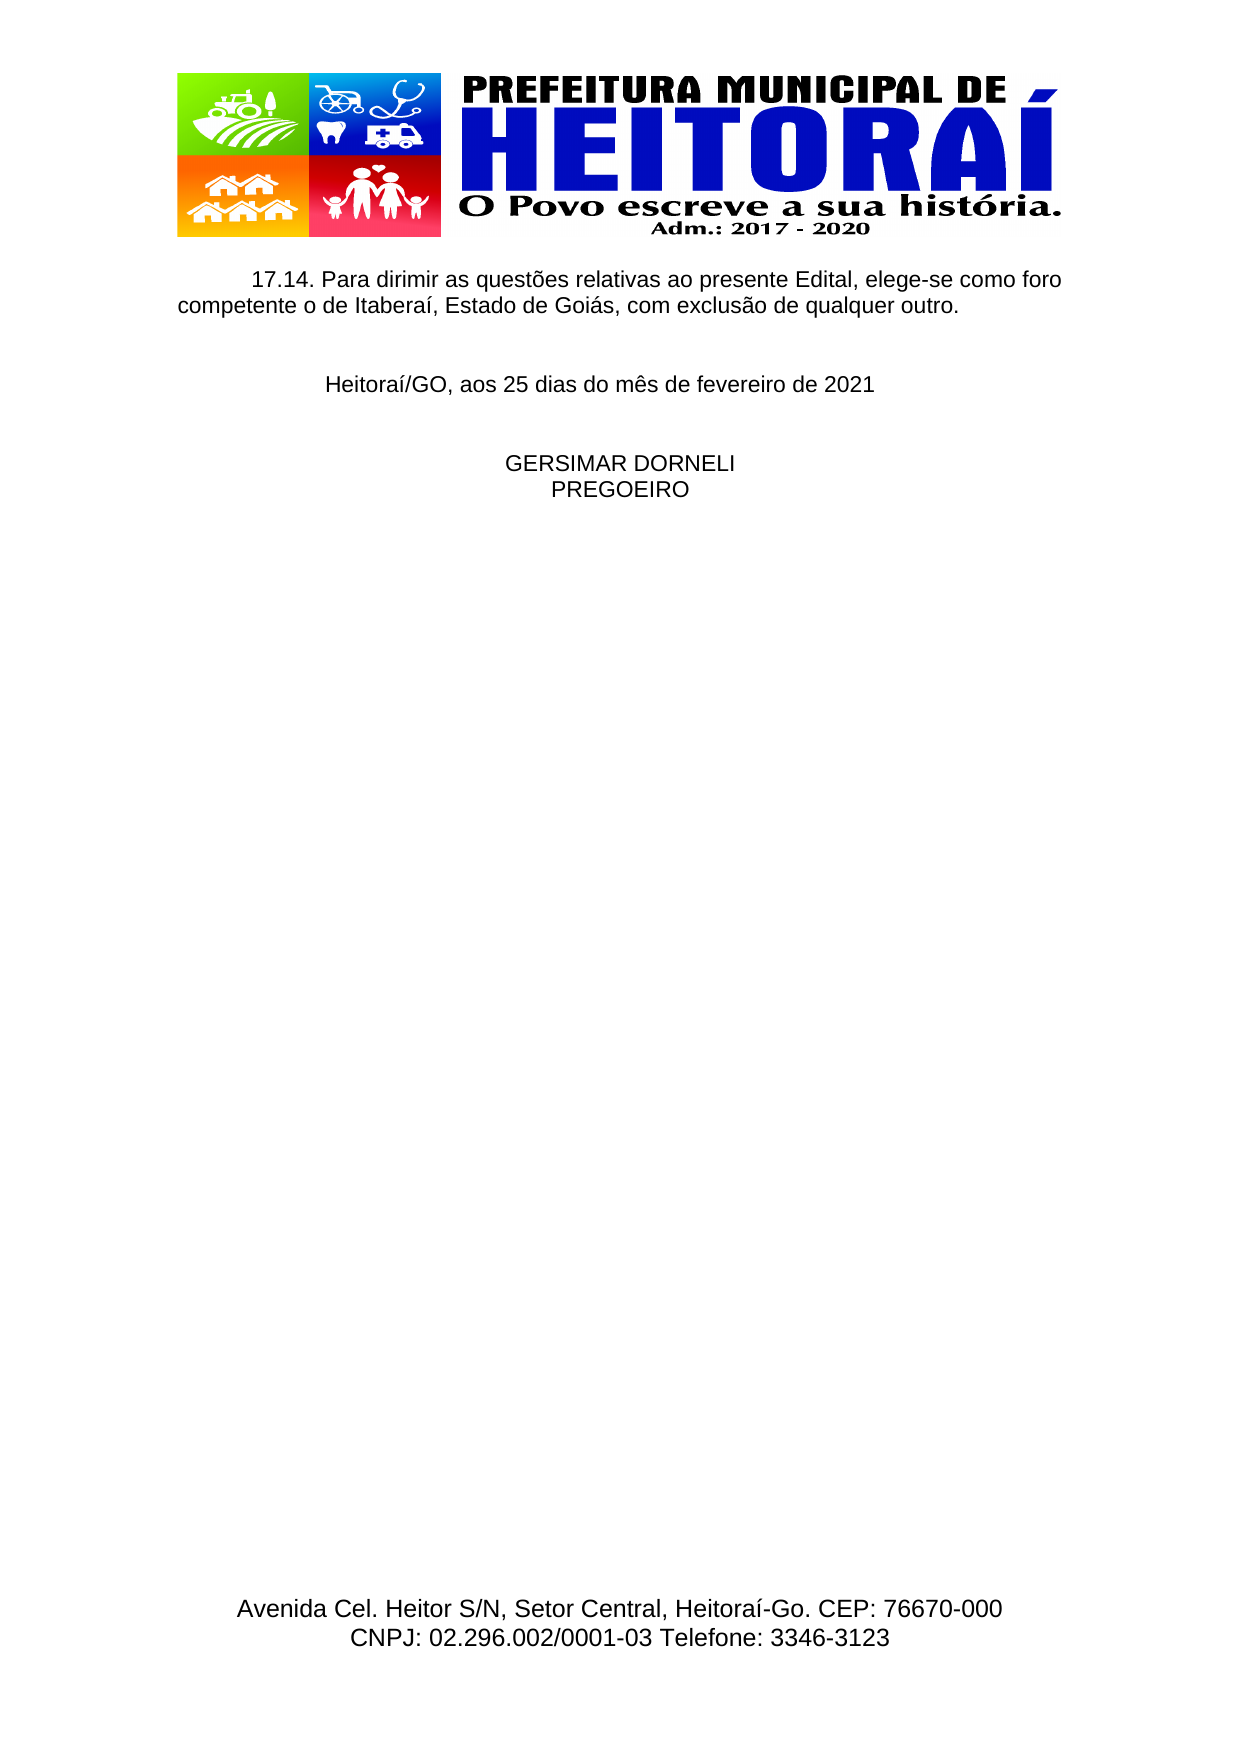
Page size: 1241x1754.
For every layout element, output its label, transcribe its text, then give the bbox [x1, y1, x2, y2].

text Heitoraí/GO, aos 25 dias do mês de fevereiro de 2021 [177, 371, 1063, 397]
text GERSIMAR DORNELI [177, 450, 1063, 476]
text PREGOEIRO [177, 476, 1063, 503]
picture [177, 73, 1061, 237]
text 17.14. Para dirimir as questões relativas ao presente Edital, elege-se como foro competente o de Itaberaí, Estado de Goiás, com exclusão de qualquer outro. [177, 266, 1063, 318]
